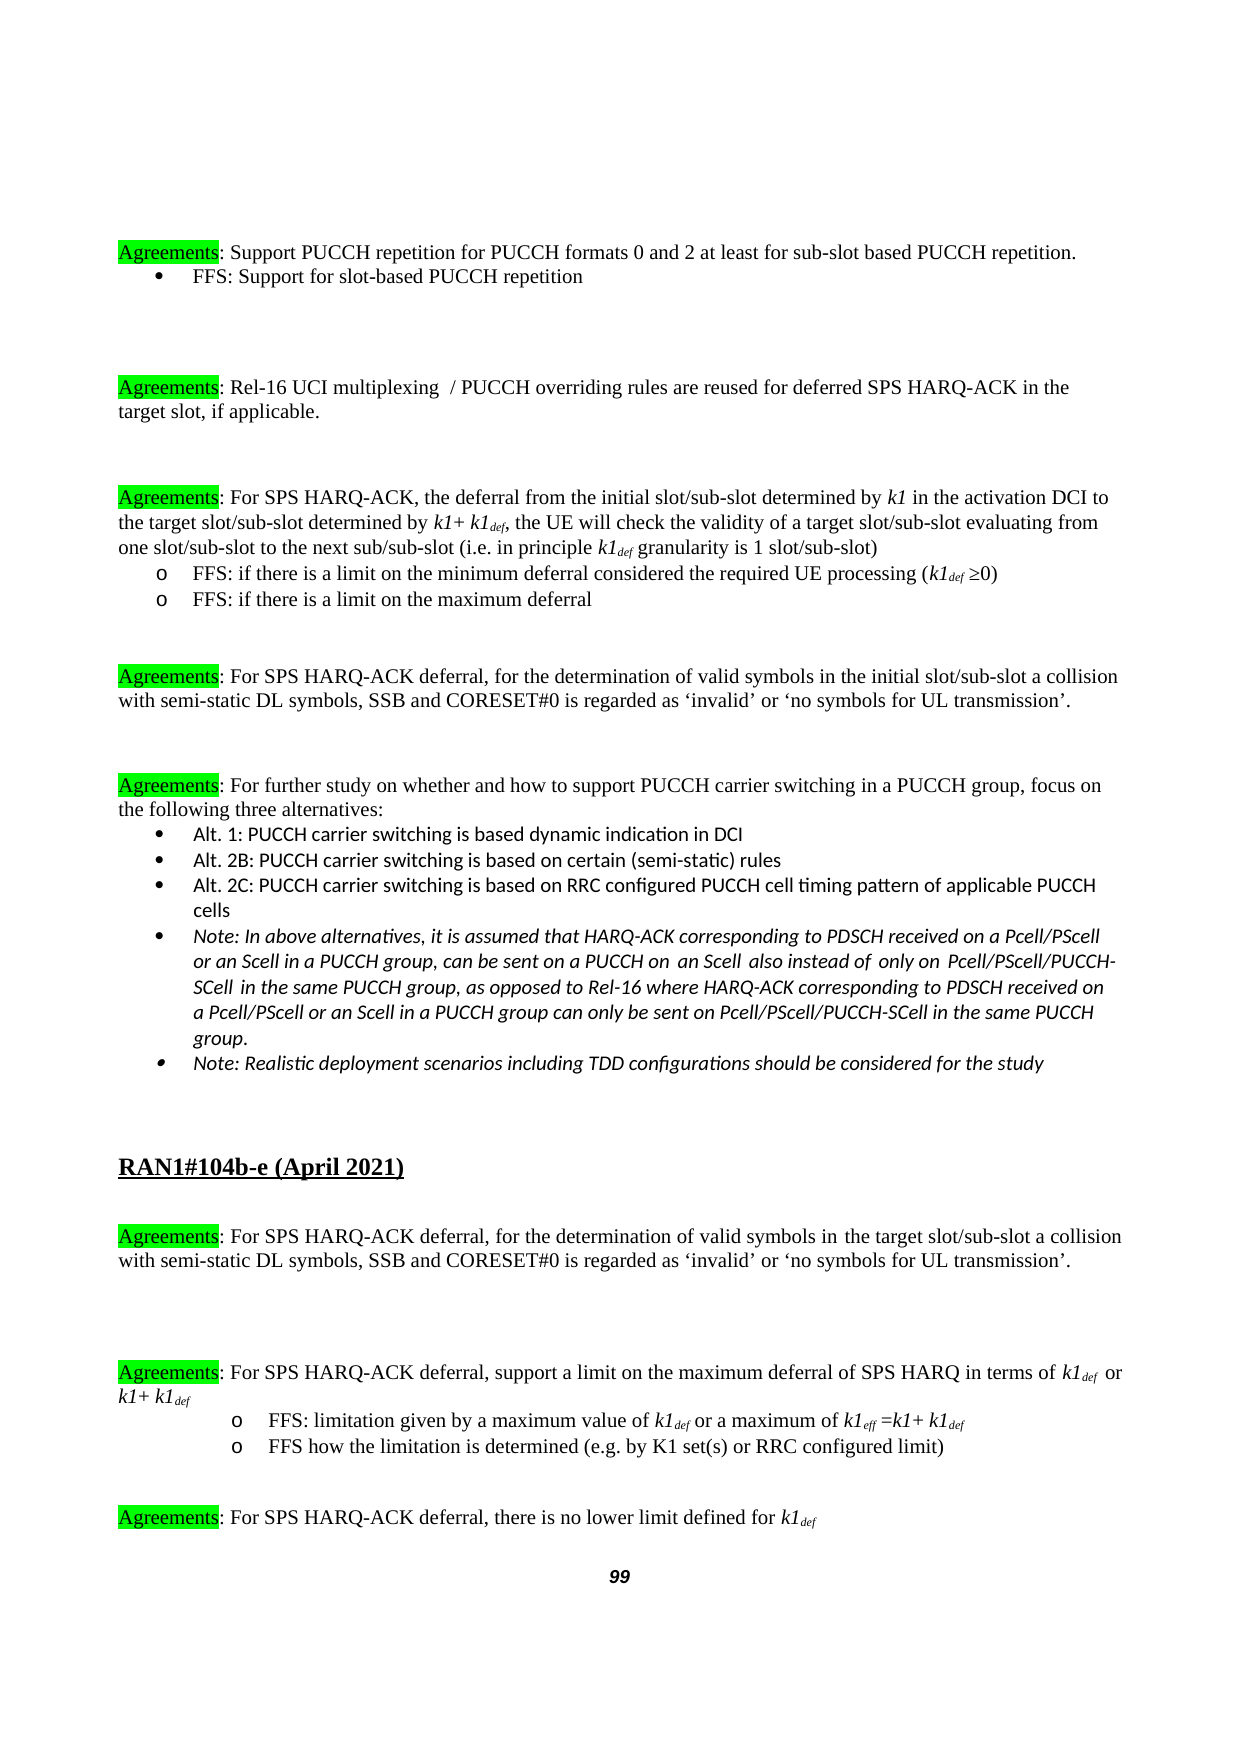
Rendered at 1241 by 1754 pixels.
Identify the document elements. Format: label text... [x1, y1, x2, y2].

list Note: Realistic deployment scenarios including TDD configurations should be considered for the study [156, 1050, 1122, 1076]
list FFS how the limitation is determined (e.g. by K1 set(s) or RRC configured limit) [231, 1434, 1122, 1459]
list FFS: Support for slot-based PUCCH repetition [155, 264, 1122, 288]
list Alt. 1: PUCCH carrier switching is based dynamic indication in DCI [156, 821, 1122, 847]
text Agreements: Support PUCCH repetition for PUCCH formats 0 and 2 at least for sub-slot based PUCCH repetition. [219, 240, 1122, 264]
text Agreements: For SPS HARQ-ACK deferral, for the determination of valid symbols in the target slot/sub-slot a collision with semi-static DL symbols, SSB and CORESET#0 is regarded as ‘invalid’ or ‘no symbols for UL transmission’. [118, 1224, 1122, 1272]
list Alt. 2C: PUCCH carrier switching is based on RRC configured PUCCH cell timing pattern of applicable PUCCH cells [156, 872, 1122, 923]
text Agreements: For SPS HARQ-ACK deferral, there is no lower limit defined for k1def [118, 1504, 1122, 1529]
text Agreements: For further study on whether and how to support PUCCH carrier switching in a PUCCH group, focus on the following three alternatives: [118, 773, 1122, 821]
text Agreements: Rel-16 UCI multiplexing / PUCCH overriding rules are reused for deferred SPS HARQ-ACK in the target slot, if applicable. [118, 375, 1122, 423]
text Agreements: For SPS HARQ-ACK deferral, support a limit on the maximum deferral of SPS HARQ in terms of k1def or k1+ k1def [118, 1360, 1122, 1408]
list Note: In above alternatives, it is assumed that HARQ-ACK corresponding to PDSCH received on a Pcell/PScell or an Scell in a PUCCH group, can be sent on a PUCCH on an Scell also instead of only on Pcell/PScell/PUCCH-SCell in the same PUCCH group, as opposed to Rel-16 where HARQ-ACK corresponding to PDSCH received on a Pcell/PScell or an Scell in a PUCCH group can only be sent on Pcell/PScell/PUCCH-SCell in the same PUCCH group. [156, 923, 1122, 1050]
list FFS: limitation given by a maximum value of k1def or a maximum of k1eff =k1+ k1def [231, 1408, 1122, 1434]
list Alt. 2B: PUCCH carrier switching is based on certain (semi-static) rules [156, 847, 1122, 872]
text Agreements: For SPS HARQ-ACK deferral, for the determination of valid symbols in the initial slot/sub-slot a collision with semi-static DL symbols, SSB and CORESET#0 is regarded as ‘invalid’ or ‘no symbols for UL transmission’. [118, 664, 1122, 712]
text Agreements: For SPS HARQ-ACK, the deferral from the initial slot/sub-slot determined by k1 in the activation DCI to the target slot/sub-slot determined by k1+ k1def, the UE will check the validity of a target slot/sub-slot evaluating from one slot/sub-slot to the next sub/sub-slot (i.e. in principle k1def granularity is 1 slot/sub-slot) [118, 485, 1122, 559]
text RAN1#104b-e (April 2021) [118, 1152, 1122, 1181]
list FFS: if there is a limit on the minimum deferral considered the required UE processing (k1def ≥0) [155, 560, 1122, 586]
list FFS: if there is a limit on the maximum deferral [155, 587, 1122, 613]
